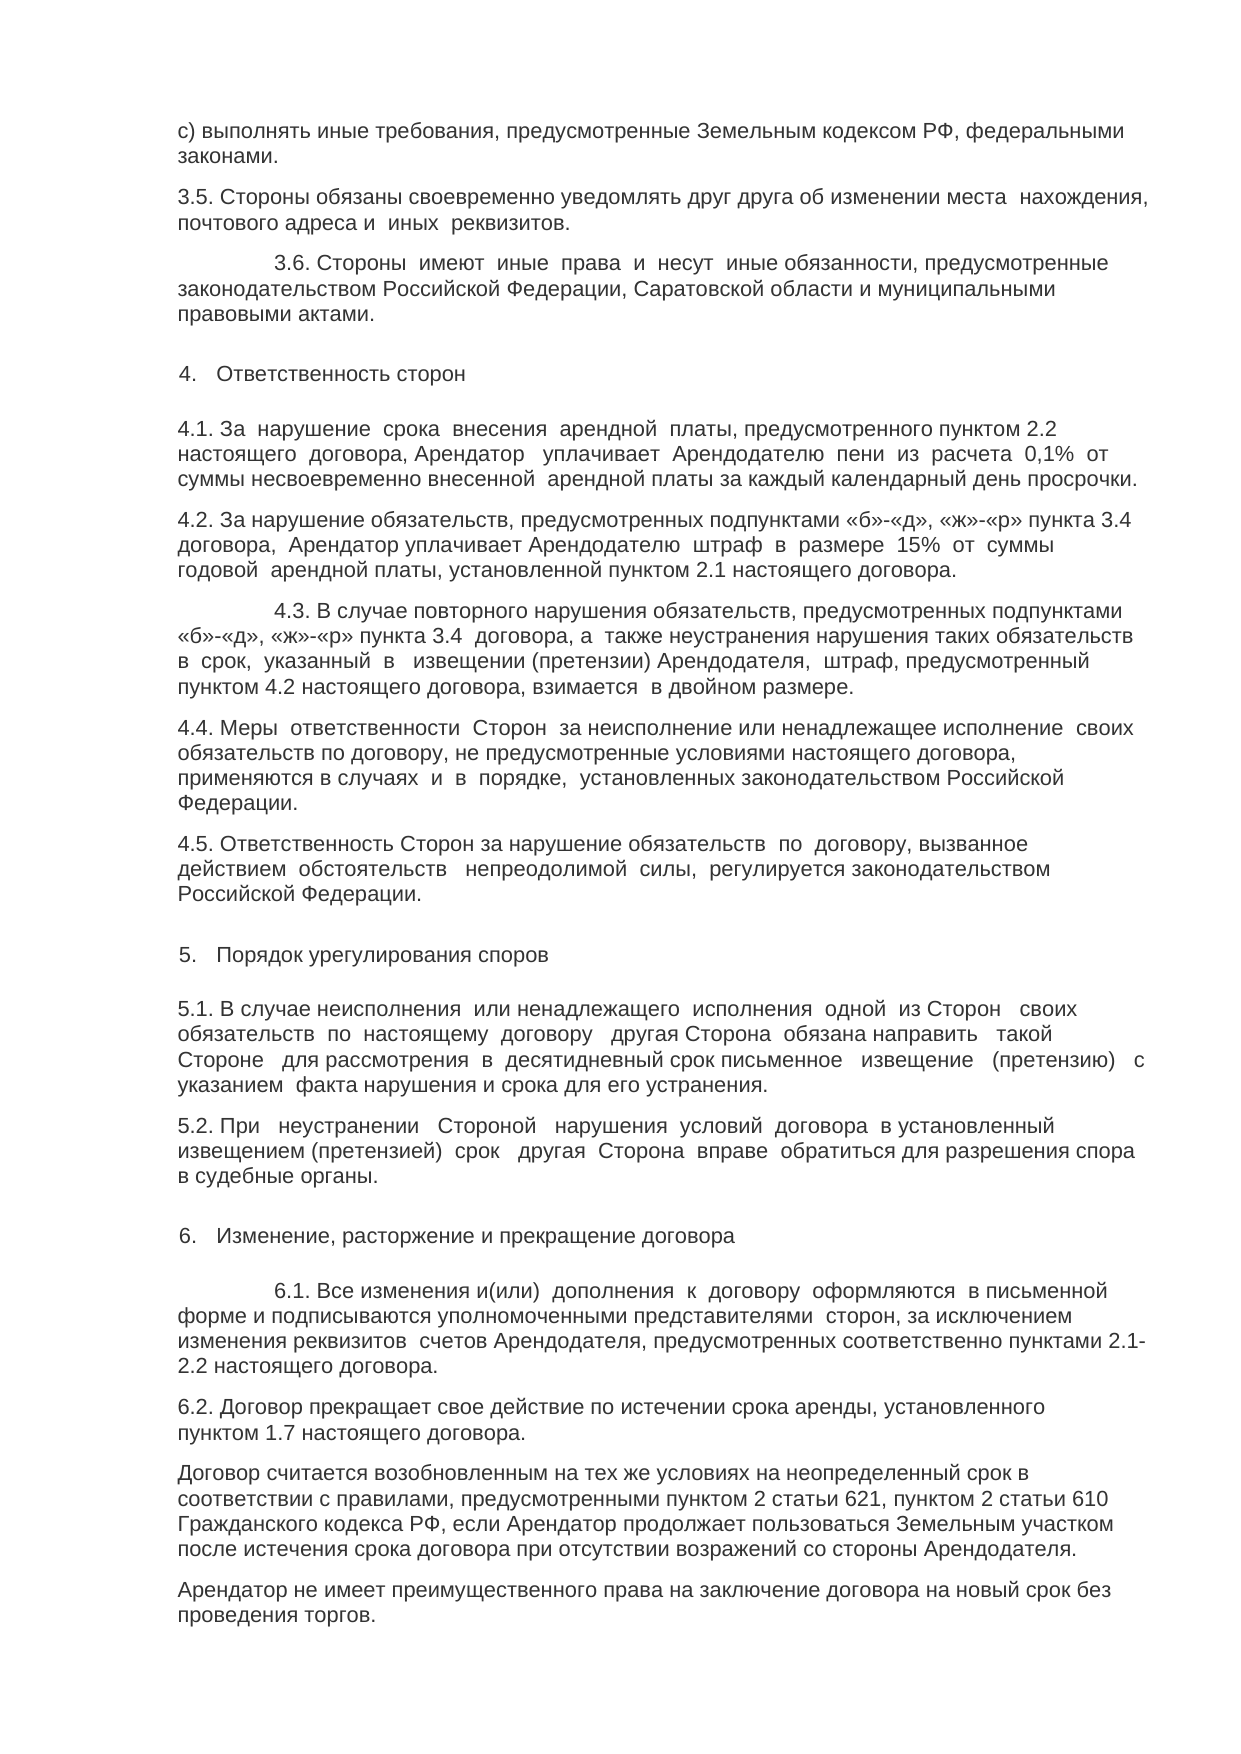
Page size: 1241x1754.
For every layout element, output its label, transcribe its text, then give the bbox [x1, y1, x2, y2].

text Арендатор не имеет преимущественного права на заключение договора на новый срок без проведения торгов. [177, 1577, 1152, 1627]
text 6.2. Договор прекращает свое действие по истечении срока аренды, установленного пунктом 1.7 настоящего договора. [177, 1394, 1152, 1444]
text 3.6. Стороны имеют иные права и несут иные обязанности, предусмотренные законодательством Российской Федерации, Саратовской области и муниципальными правовыми актами. [177, 250, 1152, 326]
text Договор считается возобновленным на тех же условиях на неопределенный срок в соответствии с правилами, предусмотренными пунктом 2 статьи 621, пунктом 2 статьи 610 Гражданского кодекса РФ, если Арендатор продолжает пользоваться Земельным участком после истечения срока договора при отсутствии возражений со стороны Арендодателя. [177, 1460, 1152, 1561]
text 3.5. Стороны обязаны своевременно уведомлять друг друга об изменении места нахождения, почтового адреса и иных реквизитов. [177, 184, 1152, 234]
text 6.1. Все изменения и(или) дополнения к договору оформляются в письменной форме и подписываются уполномоченными представителями сторон, за исключением изменения реквизитов счетов Арендодателя, предусмотренных соответственно пунктами 2.1-2.2 настоящего договора. [177, 1278, 1152, 1378]
text 4.3. В случае повторного нарушения обязательств, предусмотренных подпунктами «б»-«д», «ж»-«р» пункта 3.4 договора, а также неустранения нарушения таких обязательств в срок, указанный в извещении (претензии) Арендодателя, штраф, предусмотренный пунктом 4.2 настоящего договора, взимается в двойном размере. [177, 598, 1152, 699]
text 4.2. За нарушение обязательств, предусмотренных подпунктами «б»-«д», «ж»-«р» пункта 3.4 договора, Арендатор уплачивает Арендодателю штраф в размере 15% от суммы годовой арендной платы, установленной пунктом 2.1 настоящего договора. [177, 507, 1152, 582]
list Ответственность сторон [179, 355, 1152, 386]
text 5.1. В случае неисполнения или ненадлежащего исполнения одной из Сторон своих обязательств по настоящему договору другая Сторона обязана направить такой Стороне для рассмотрения в десятидневный срок письменное извещение (претензию) с указанием факта нарушения и срока для его устранения. [177, 996, 1152, 1097]
text с) выполнять иные требования, предусмотренные Земельным кодексом РФ, федеральными законами. [177, 118, 1152, 168]
text 5.2. При неустранении Стороной нарушения условий договора в установленный извещением (претензией) срок другая Сторона вправе обратиться для разрешения спора в судебные органы. [177, 1112, 1152, 1188]
text 4.5. Ответственность Сторон за нарушение обязательств по договору, вызванное действием обстоятельств непреодолимой силы, регулируется законодательством Российской Федерации. [177, 831, 1152, 906]
list Изменение, расторжение и прекращение договора [179, 1217, 1152, 1248]
list Порядок урегулирования споров [179, 936, 1152, 967]
text 4.1. За нарушение срока внесения арендной платы, предусмотренного пунктом 2.2 настоящего договора, Арендатор уплачивает Арендодателю пени из расчета 0,1% от суммы несвоевременно внесенной арендной платы за каждый календарный день просрочки. [177, 415, 1152, 491]
text 4.4. Меры ответственности Сторон за неисполнение или ненадлежащее исполнение своих обязательств по договору, не предусмотренные условиями настоящего договора, применяются в случаях и в порядке, установленных законодательством Российской Федерации. [177, 714, 1152, 815]
